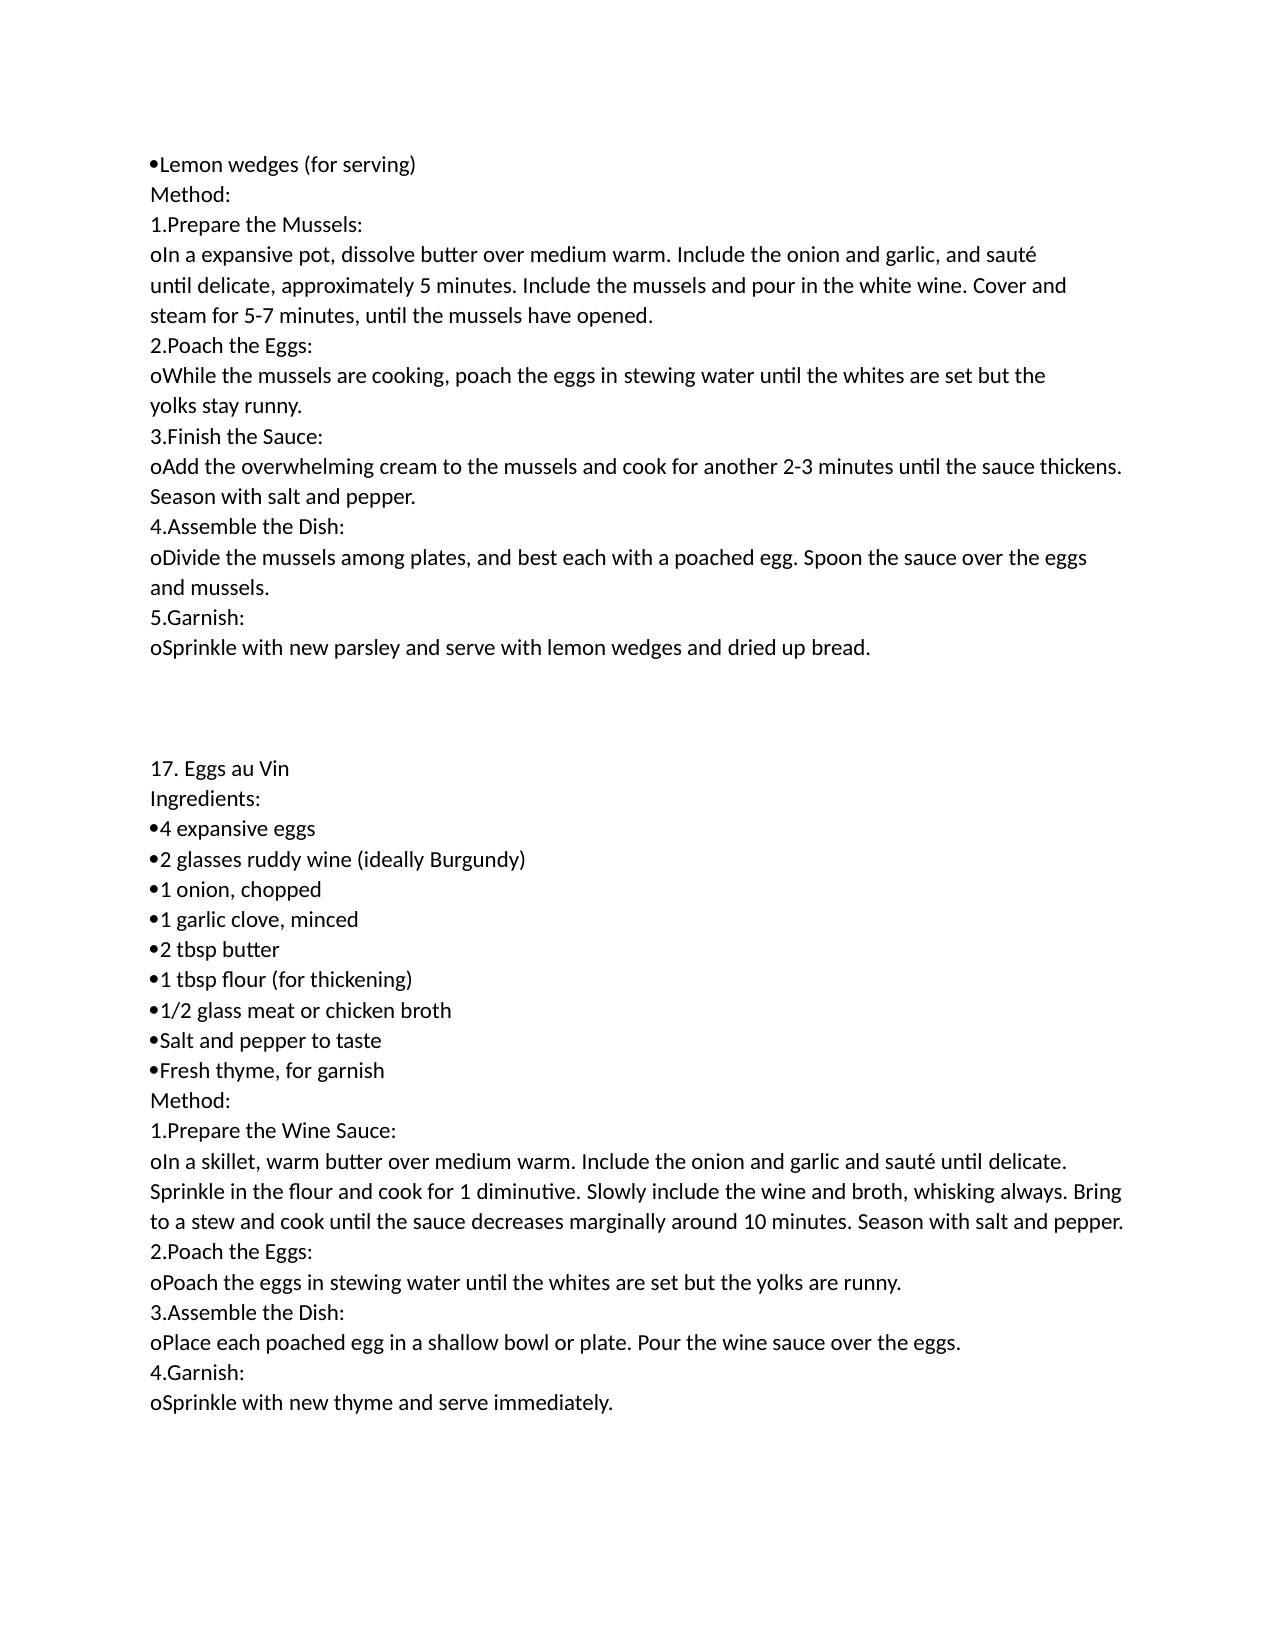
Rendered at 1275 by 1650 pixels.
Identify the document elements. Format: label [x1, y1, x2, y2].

text [150, 150, 1125, 1477]
